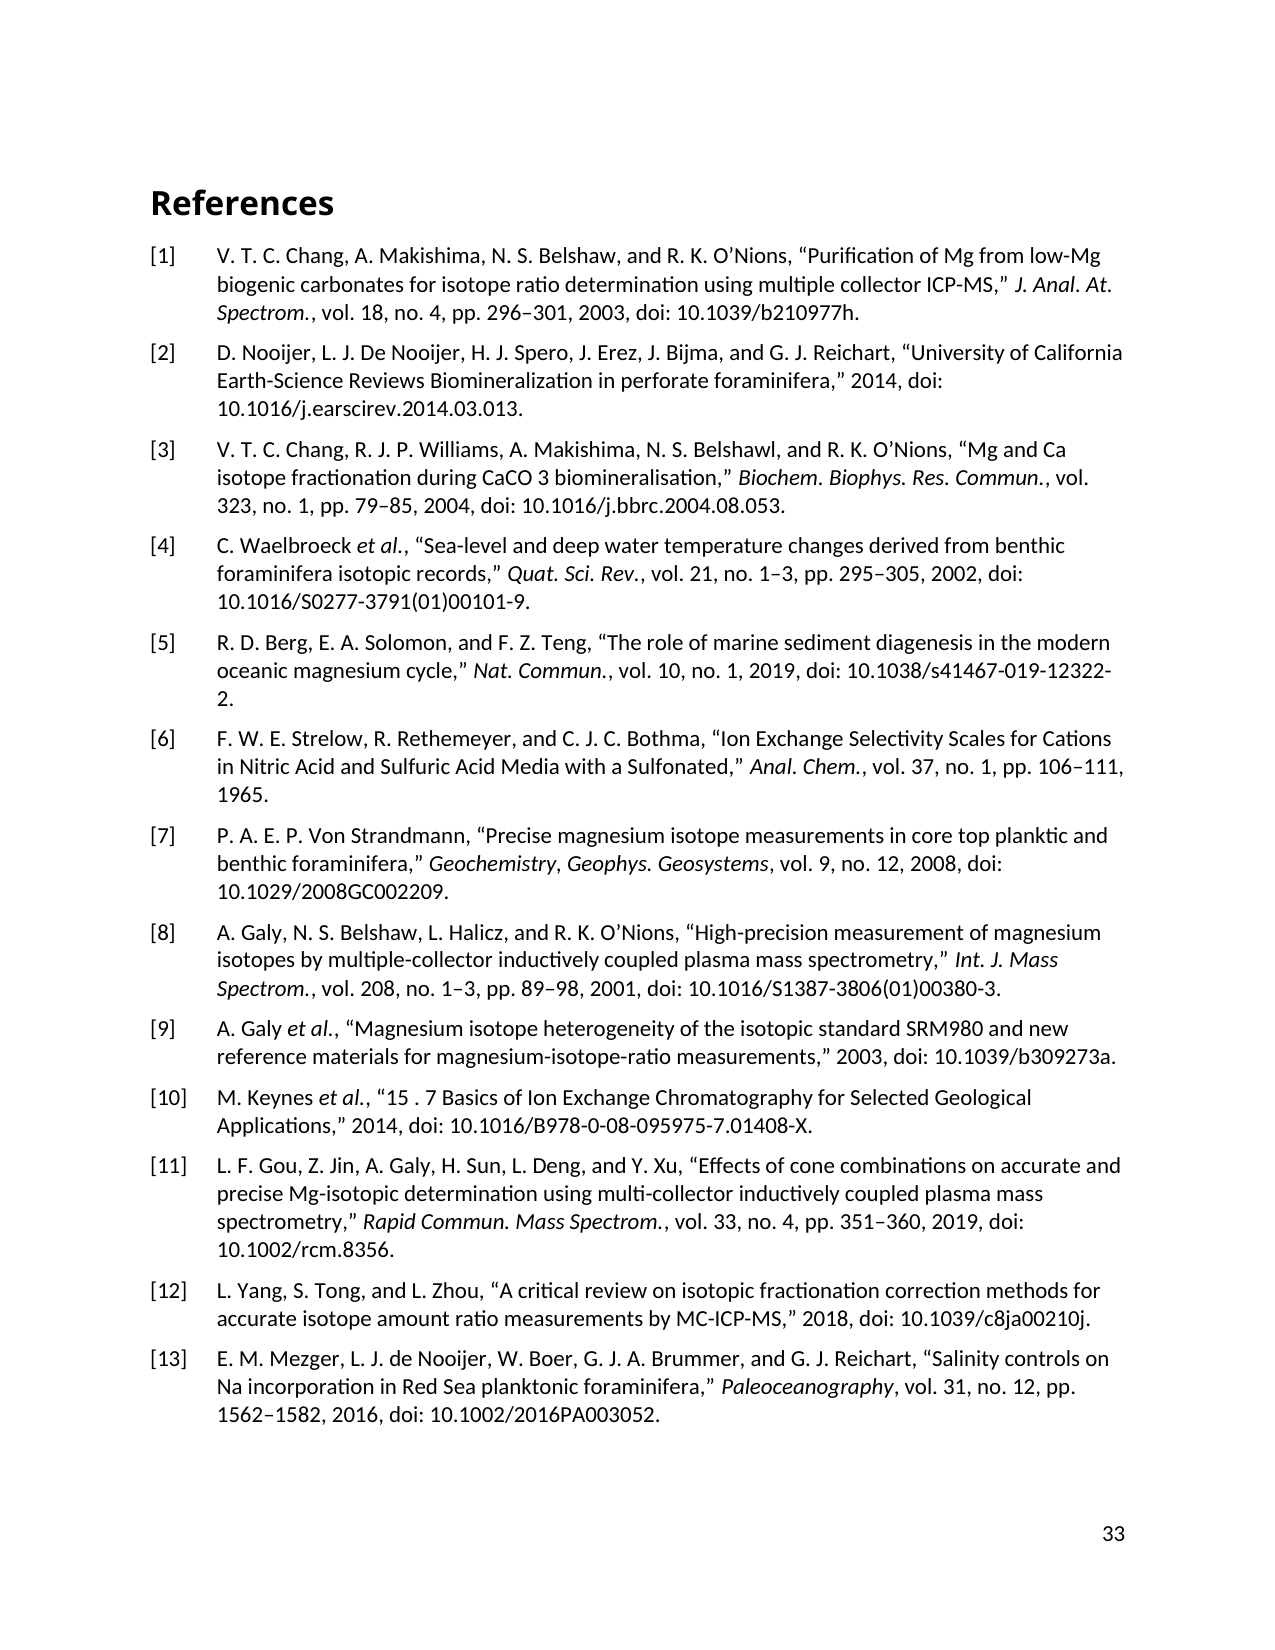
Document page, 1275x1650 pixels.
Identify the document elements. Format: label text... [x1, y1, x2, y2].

text [6] F. W. E. Strelow, R. Rethemeyer, and C. J. C. Bothma, “Ion Exchange Selectivity Scales for Cations in Nitric Acid and Sulfuric Acid Media with a Sulfonated,” Anal. Chem., vol. 37, no. 1, pp. 106–111, 1965. [150, 724, 1125, 808]
subtitle References [150, 180, 1125, 226]
text [13] E. M. Mezger, L. J. de Nooijer, W. Boer, G. J. A. Brummer, and G. J. Reichart, “Salinity controls on Na incorporation in Red Sea planktonic foraminifera,” Paleoceanography, vol. 31, no. 12, pp. 1562–1582, 2016, doi: 10.1002/2016PA003052. [150, 1344, 1125, 1428]
text [12] L. Yang, S. Tong, and L. Zhou, “A critical review on isotopic fractionation correction methods for accurate isotope amount ratio measurements by MC-ICP-MS,” 2018, doi: 10.1039/c8ja00210j. [150, 1276, 1125, 1332]
text [3] V. T. C. Chang, R. J. P. Williams, A. Makishima, N. S. Belshawl, and R. K. O’Nions, “Mg and Ca isotope fractionation during CaCO 3 biomineralisation,” Biochem. Biophys. Res. Commun., vol. 323, no. 1, pp. 79–85, 2004, doi: 10.1016/j.bbrc.2004.08.053. [150, 435, 1125, 519]
text [8] A. Galy, N. S. Belshaw, L. Halicz, and R. K. O’Nions, “High-precision measurement of magnesium isotopes by multiple-collector inductively coupled plasma mass spectrometry,” Int. J. Mass Spectrom., vol. 208, no. 1–3, pp. 89–98, 2001, doi: 10.1016/S1387-3806(01)00380-3. [150, 918, 1125, 1002]
text [5] R. D. Berg, E. A. Solomon, and F. Z. Teng, “The role of marine sediment diagenesis in the modern oceanic magnesium cycle,” Nat. Commun., vol. 10, no. 1, 2019, doi: 10.1038/s41467-019-12322-2. [150, 628, 1125, 712]
text [2] D. Nooijer, L. J. De Nooijer, H. J. Spero, J. Erez, J. Bijma, and G. J. Reichart, “University of California Earth-Science Reviews Biomineralization in perforate foraminifera,” 2014, doi: 10.1016/j.earscirev.2014.03.013. [150, 338, 1125, 422]
text [4] C. Waelbroeck et al., “Sea-level and deep water temperature changes derived from benthic foraminifera isotopic records,” Quat. Sci. Rev., vol. 21, no. 1–3, pp. 295–305, 2002, doi: 10.1016/S0277-3791(01)00101-9. [150, 531, 1125, 615]
text [7] P. A. E. P. Von Strandmann, “Precise magnesium isotope measurements in core top planktic and benthic foraminifera,” Geochemistry, Geophys. Geosystems, vol. 9, no. 12, 2008, doi: 10.1029/2008GC002209. [150, 821, 1125, 905]
text [10] M. Keynes et al., “15 . 7 Basics of Ion Exchange Chromatography for Selected Geological Applications,” 2014, doi: 10.1016/B978-0-08-095975-7.01408-X. [150, 1083, 1125, 1139]
text [9] A. Galy et al., “Magnesium isotope heterogeneity of the isotopic standard SRM980 and new reference materials for magnesium-isotope-ratio measurements,” 2003, doi: 10.1039/b309273a. [150, 1014, 1125, 1070]
text [11] L. F. Gou, Z. Jin, A. Galy, H. Sun, L. Deng, and Y. Xu, “Effects of cone combinations on accurate and precise Mg-isotopic determination using multi-collector inductively coupled plasma mass spectrometry,” Rapid Commun. Mass Spectrom., vol. 33, no. 4, pp. 351–360, 2019, doi: 10.1002/rcm.8356. [150, 1151, 1125, 1263]
text [1] V. T. C. Chang, A. Makishima, N. S. Belshaw, and R. K. O’Nions, “Purification of Mg from low-Mg biogenic carbonates for isotope ratio determination using multiple collector ICP-MS,” J. Anal. At. Spectrom., vol. 18, no. 4, pp. 296–301, 2003, doi: 10.1039/b210977h. [150, 242, 1125, 326]
